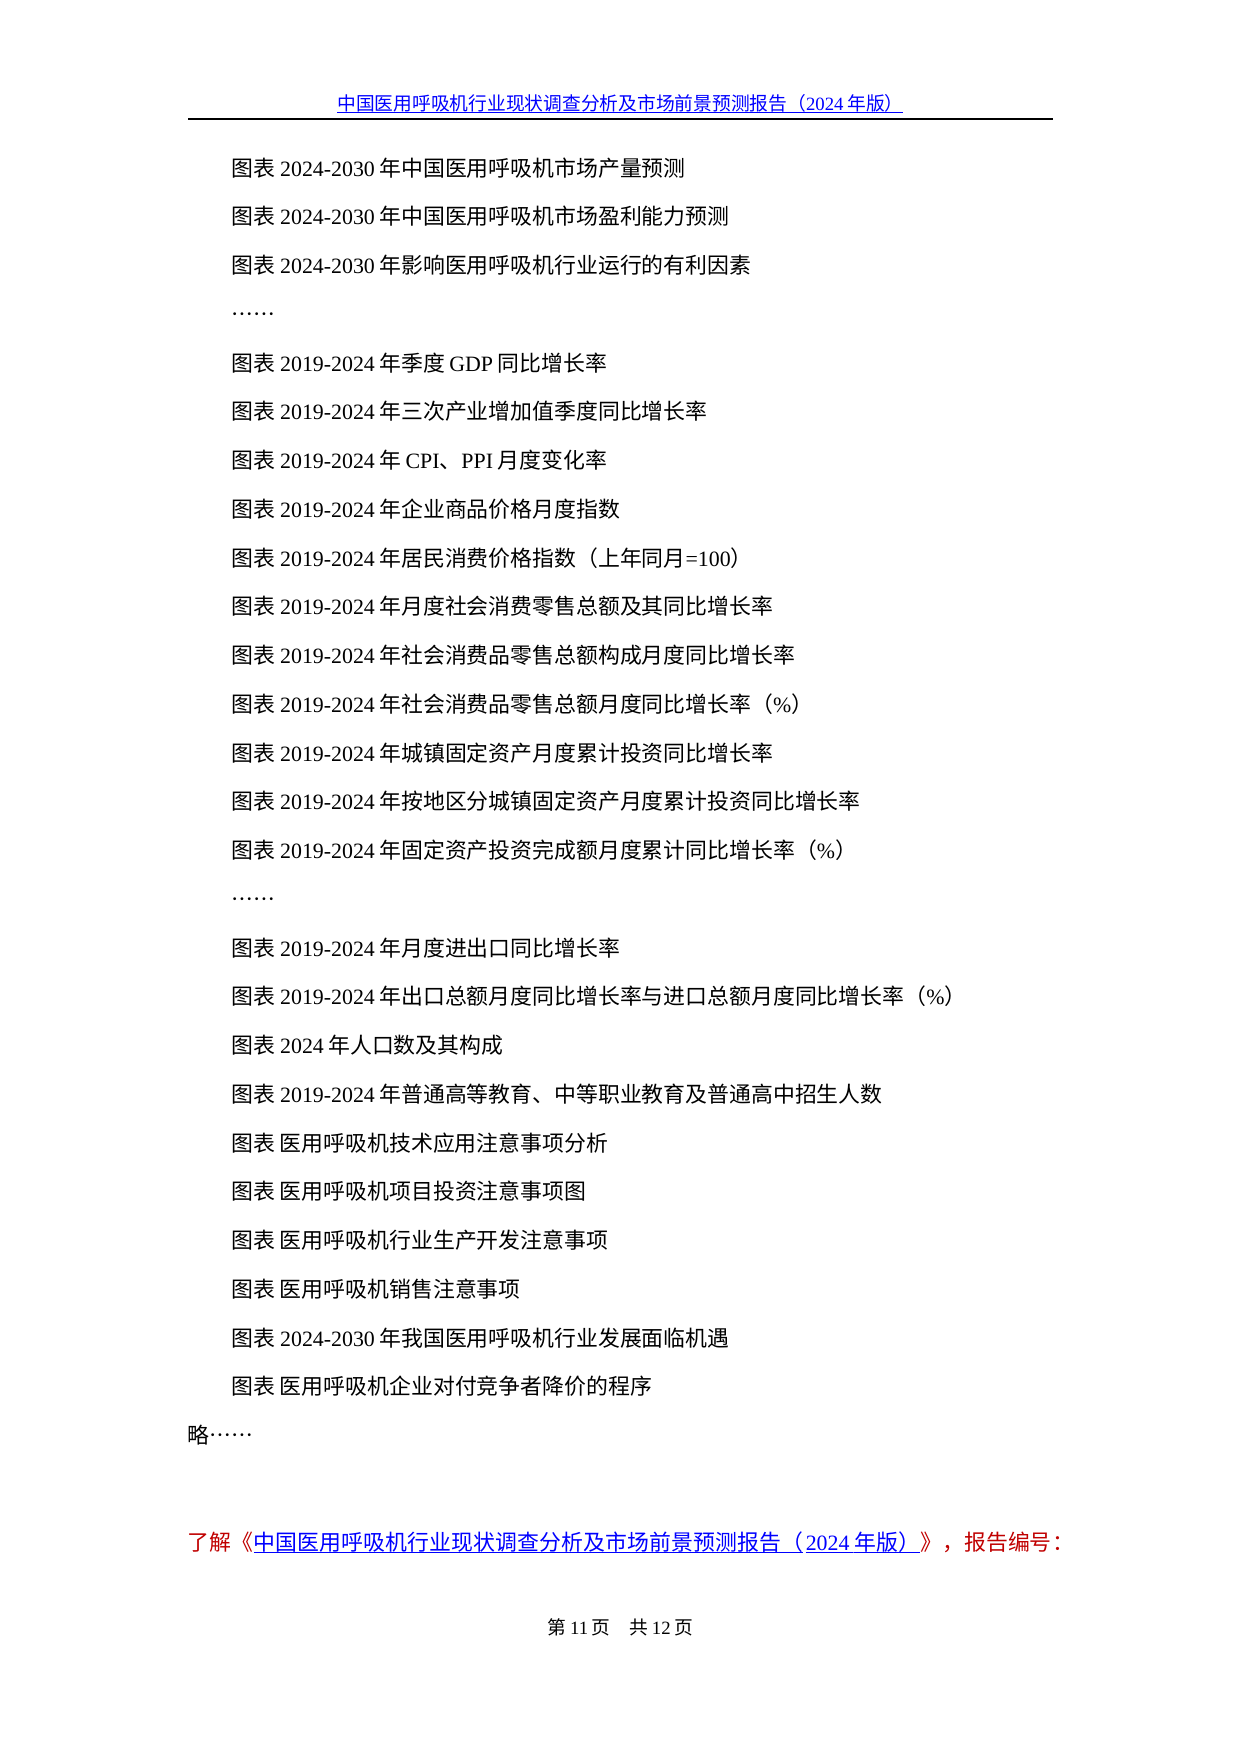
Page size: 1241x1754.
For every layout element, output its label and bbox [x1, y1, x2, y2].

text [187, 150, 1053, 1450]
text [187, 1524, 1053, 1557]
